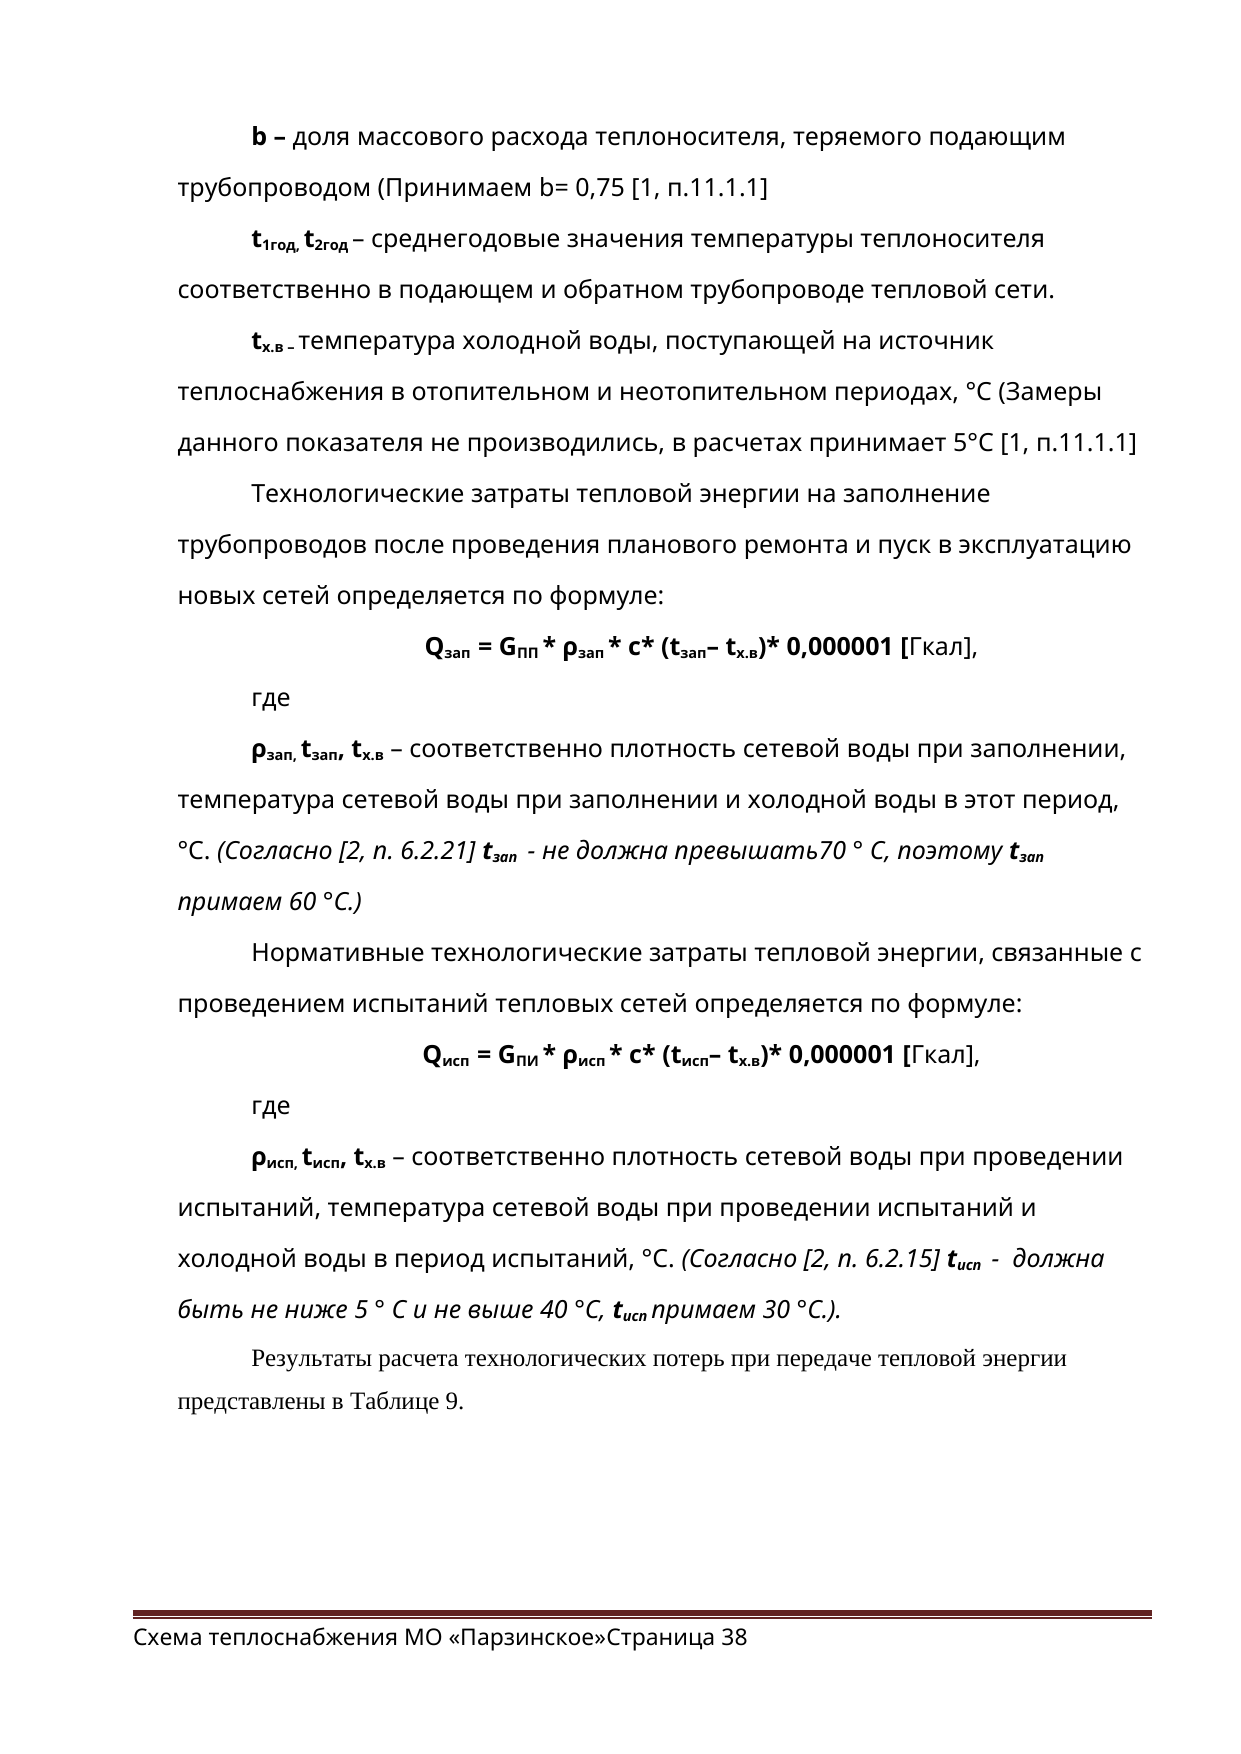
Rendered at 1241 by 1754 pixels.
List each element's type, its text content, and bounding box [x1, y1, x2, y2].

text tх.в – температура холодной воды, поступающей на источник теплоснабжения в отопительном и неотопительном периодах, °С (Замеры данного показателя не производились, в расчетах принимает 5°С [1, п.11.1.1] [177, 322, 1152, 458]
text Нормативные технологические затраты тепловой энергии, связанные с проведением испытаний тепловых сетей определяется по формуле: [177, 935, 1152, 1020]
text ρзап, tзап, tх.в – соответственно плотность сетевой воды при заполнении, температура сетевой воды при заполнении и холодной воды в этот период, °С. (Согласно [2, п. 6.2.21] tзап - не должна превышать70 ° С, поэтому tзап примаем 60 °С.) [177, 731, 1152, 918]
text где [177, 679, 1152, 714]
text Технологические затраты тепловой энергии на заполнение трубопроводов после проведения планового ремонта и пуск в эксплуатацию новых сетей определяется по формуле: [177, 475, 1152, 612]
text t1год, t2год – среднегодовые значения температуры теплоносителя соответственно в подающем и обратном трубопроводе тепловой сети. [177, 220, 1152, 305]
text где [177, 1088, 1152, 1122]
text Qисп = GПИ * ρисп * с* (tисп– tх.в)* 0,000001 [Гкал], [177, 1037, 1152, 1071]
text Результаты расчета технологических потерь при передаче тепловой энергии представлены в Таблице 9. [177, 1343, 1152, 1415]
text ρисп, tисп, tх.в – соответственно плотность сетевой воды при проведении испытаний, температура сетевой воды при проведении испытаний и холодной воды в период испытаний, °С. (Согласно [2, п. 6.2.15] tисп - должна быть не ниже 5 ° С и не выше 40 °С, tисп примаем 30 °С.). [177, 1139, 1152, 1326]
text b – доля массового расхода теплоносителя, теряемого подающим трубопроводом (Принимаем b= 0,75 [1, п.11.1.1] [177, 118, 1152, 203]
text Qзап = GПП * ρзап * с* (tзап– tх.в)* 0,000001 [Гкал], [177, 628, 1152, 663]
